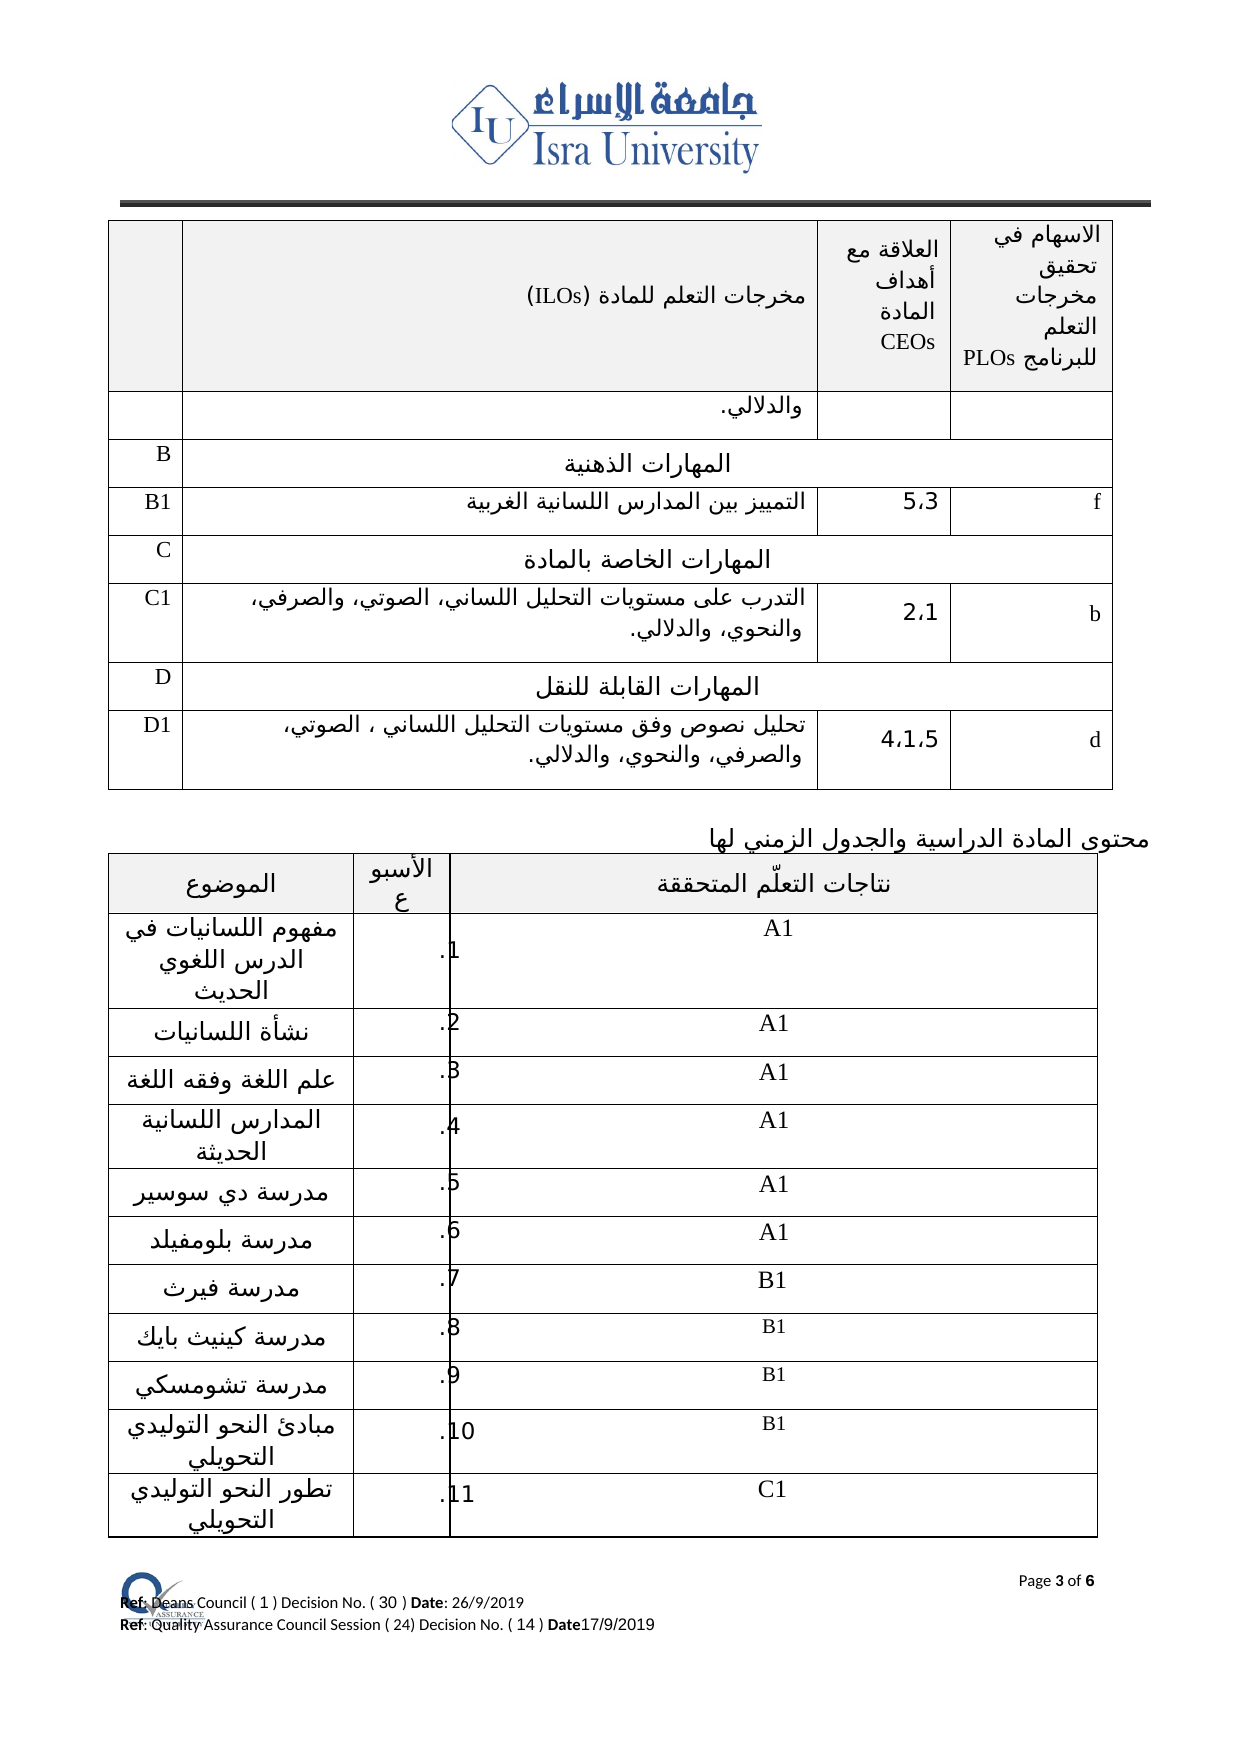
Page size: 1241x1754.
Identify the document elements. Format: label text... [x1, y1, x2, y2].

table_cell المهارات القابلة للنقل [183, 663, 1112, 710]
table_cell [354, 1314, 449, 1361]
table_cell C1 [109, 584, 182, 662]
table_cell معرفة مستويات التحليل اللساني ، الصوتي، والصرفي، والنحوي، والدلالي. [183, 392, 817, 439]
table_header [109, 221, 182, 391]
table_cell [354, 914, 449, 1007]
table_header الأسبوع [354, 854, 449, 912]
table_cell D [109, 663, 182, 710]
table_cell 2،1 [818, 584, 950, 662]
table_cell التمييز بين المدارس اللسانية الغربية [183, 488, 817, 535]
table_cell [354, 1009, 449, 1056]
table_cell [354, 1057, 449, 1104]
table_cell نشأة اللسانيات [109, 1009, 353, 1056]
table_cell A1 [451, 1009, 1097, 1056]
table_cell b [951, 584, 1112, 662]
table_cell A1 [451, 1217, 1097, 1264]
table_cell 4 [818, 392, 950, 439]
table_cell [354, 1410, 449, 1473]
table_cell [354, 1217, 449, 1264]
table_cell المهارات الخاصة بالمادة [183, 536, 1112, 583]
table_cell [354, 1474, 449, 1536]
table_cell [354, 1362, 449, 1409]
table_header الاسهام في تحقيق مخرجات التعلم للبرنامج PLOs [951, 221, 1112, 391]
table_header مخرجات التعلم للمادة (ILOs) [183, 221, 817, 391]
table_cell A3 [109, 392, 182, 439]
table_cell مبادئ النحو التوليدي التحويلي [109, 1410, 353, 1473]
table_cell f [951, 488, 1112, 535]
table_cell [354, 1105, 449, 1168]
table_cell مدرسة تشومسكي [109, 1362, 353, 1409]
table_cell علم اللغة وفقه اللغة [109, 1057, 353, 1104]
table_cell B1 [451, 1314, 1097, 1361]
table_cell D1 [109, 711, 182, 789]
table_cell 5،3 [818, 488, 950, 535]
table_cell A1 [451, 1169, 1097, 1216]
table_cell المدارس اللسانية الحديثة [109, 1105, 353, 1168]
table_cell B1 [451, 1362, 1097, 1409]
table_cell مدرسة بلومفيلد [109, 1217, 353, 1264]
table_header الموضوع [109, 854, 353, 912]
table_cell مدرسة فيرث [109, 1265, 353, 1313]
table_cell تحليل نصوص وفق مستويات التحليل اللساني ، الصوتي، والصرفي، والنحوي، والدلالي. [183, 711, 817, 789]
table_cell تطور النحو التوليدي التحويلي [109, 1474, 353, 1536]
table_cell مفهوم اللسانيات في الدرس اللغوي الحديث [109, 914, 353, 1007]
table_cell [354, 1169, 449, 1216]
table_cell d [951, 711, 1112, 789]
table_cell B [109, 440, 182, 487]
table_cell مدرسة كينيث بايك [109, 1314, 353, 1361]
table_cell A1 [451, 1057, 1097, 1104]
table_cell 4،1،5 [818, 711, 950, 789]
table_cell [354, 1265, 449, 1313]
table_cell التدرب على مستويات التحليل اللساني، الصوتي، والصرفي، والنحوي، والدلالي. [183, 584, 817, 662]
table_cell المهارات الذهنية [183, 440, 1112, 487]
table_cell B1 [109, 488, 182, 535]
table_cell C1 [451, 1474, 1097, 1536]
table_cell A1 [451, 1105, 1097, 1168]
table_header العلاقة مع أهداف المادة CEOs [818, 221, 950, 391]
text محتوى المادة الدراسية والجدول الزمني لها [120, 824, 1150, 853]
table_cell A1 [451, 914, 1097, 1007]
picture [451, 75, 762, 177]
table_cell مدرسة دي سوسير [109, 1169, 353, 1216]
table_cell B1 [451, 1265, 1097, 1313]
table_cell C [109, 536, 182, 583]
table_cell a [951, 392, 1112, 439]
table_header نتاجات التعلّم المتحققة [451, 854, 1097, 912]
table_cell B1 [451, 1410, 1097, 1473]
